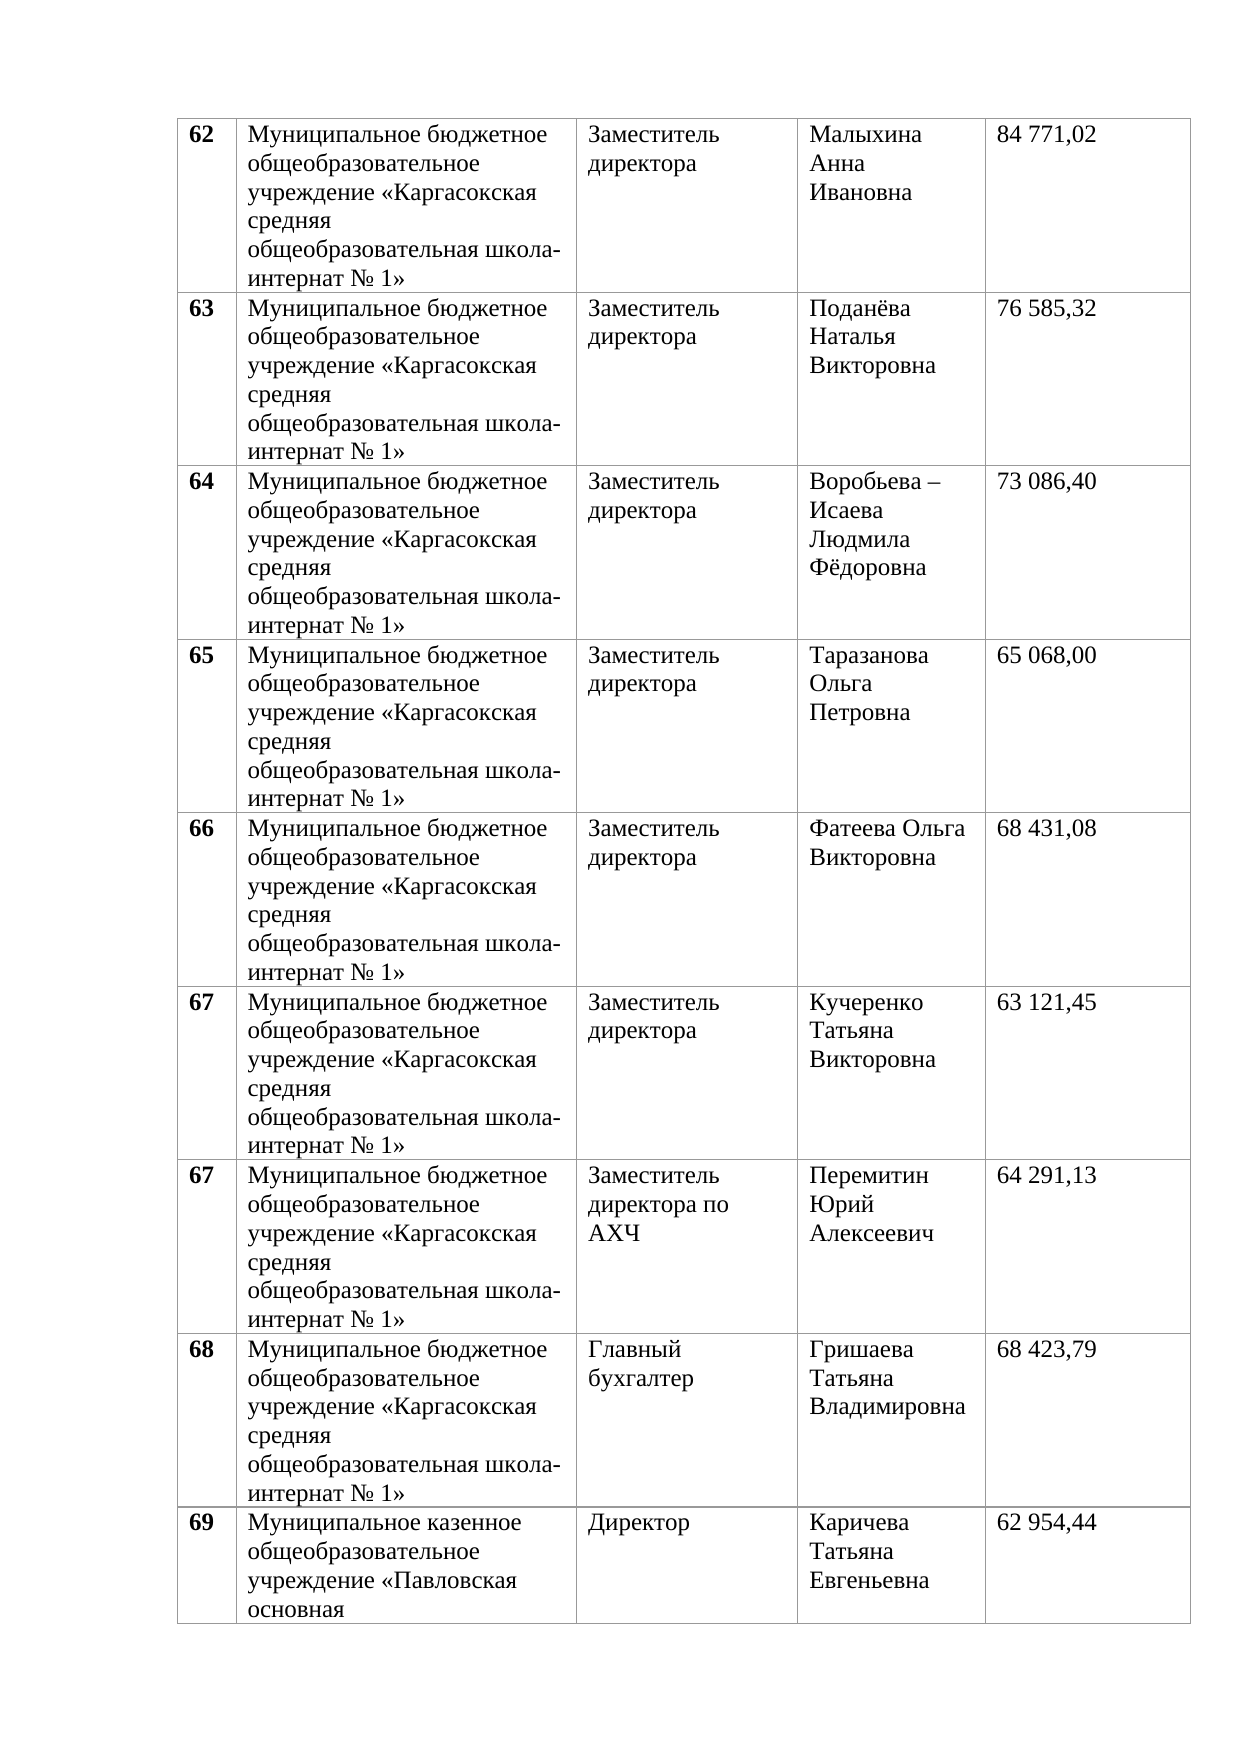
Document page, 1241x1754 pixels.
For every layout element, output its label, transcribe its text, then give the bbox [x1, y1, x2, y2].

table_cell 64 291,13 [986, 1160, 1190, 1333]
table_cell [237, 119, 576, 292]
table_cell Главный бухгалтер [577, 1334, 797, 1506]
table_cell Муниципальное бюджетное общеобразовательное учреждение «Каргасокская средняя общеобразовательная школа-интернат № 1» [237, 466, 576, 639]
table_cell 68 423,79 [986, 1334, 1190, 1506]
table_cell 64 [178, 466, 236, 639]
table_cell Муниципальное бюджетное общеобразовательное учреждение «Каргасокская средняя общеобразовательная школа-интернат № 1» [237, 1334, 576, 1506]
table_cell Муниципальное бюджетное общеобразовательное учреждение «Каргасокская средняя общеобразовательная школа-интернат № 1» [237, 813, 576, 986]
table_cell 73 086,40 [986, 466, 1190, 639]
table_cell 65 068,00 [986, 640, 1190, 812]
table_cell 84 771,02 [986, 119, 1190, 292]
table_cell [237, 1508, 576, 1622]
table_cell Заместитель директора [577, 813, 797, 986]
table_cell Муниципальное бюджетное общеобразовательное учреждение «Каргасокская средняя общеобразовательная школа-интернат № 1» [237, 1160, 576, 1333]
table_cell 68 431,08 [986, 813, 1190, 986]
table_cell Заместитель директора [577, 119, 797, 292]
table_cell 68 [178, 1334, 236, 1506]
table_cell 62 954,44 [986, 1508, 1190, 1622]
table_cell 76 585,32 [986, 293, 1190, 465]
table_cell 69 [178, 1508, 236, 1622]
table_cell 65 [178, 640, 236, 812]
table_cell Фатеева Ольга Викторовна [798, 813, 985, 986]
table_cell Заместитель директора по АХЧ [577, 1160, 797, 1333]
table_cell Воробьева – Исаева Людмила Фёдоровна [798, 466, 985, 639]
table_cell Малыхина Анна Ивановна [798, 119, 985, 292]
table_cell Перемитин Юрий Алексеевич [798, 1160, 985, 1333]
table_cell Заместитель директора [577, 987, 797, 1159]
table_cell Заместитель директора [577, 466, 797, 639]
table_cell 66 [178, 813, 236, 986]
table_cell 62 [178, 119, 236, 292]
table_cell Гришаева Татьяна Владимировна [798, 1334, 985, 1506]
table_cell 63 [178, 293, 236, 465]
table_cell 63 121,45 [986, 987, 1190, 1159]
table_cell Муниципальное бюджетное общеобразовательное учреждение «Каргасокская средняя общеобразовательная школа-интернат № 1» [237, 640, 576, 812]
table_cell Муниципальное бюджетное общеобразовательное учреждение «Каргасокская средняя общеобразовательная школа-интернат № 1» [237, 987, 576, 1159]
table_cell 67 [178, 987, 236, 1159]
table_cell Таразанова Ольга Петровна [798, 640, 985, 812]
table_cell Поданёва Наталья Викторовна [798, 293, 985, 465]
table_cell Кучеренко Татьяна Викторовна [798, 987, 985, 1159]
table_cell 67 [178, 1160, 236, 1333]
table_cell Муниципальное бюджетное общеобразовательное учреждение «Каргасокская средняя общеобразовательная школа-интернат № 1» [237, 293, 576, 465]
table_cell Директор [577, 1508, 797, 1622]
table_cell Заместитель директора [577, 293, 797, 465]
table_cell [798, 1508, 985, 1622]
table_cell Заместитель директора [577, 640, 797, 812]
